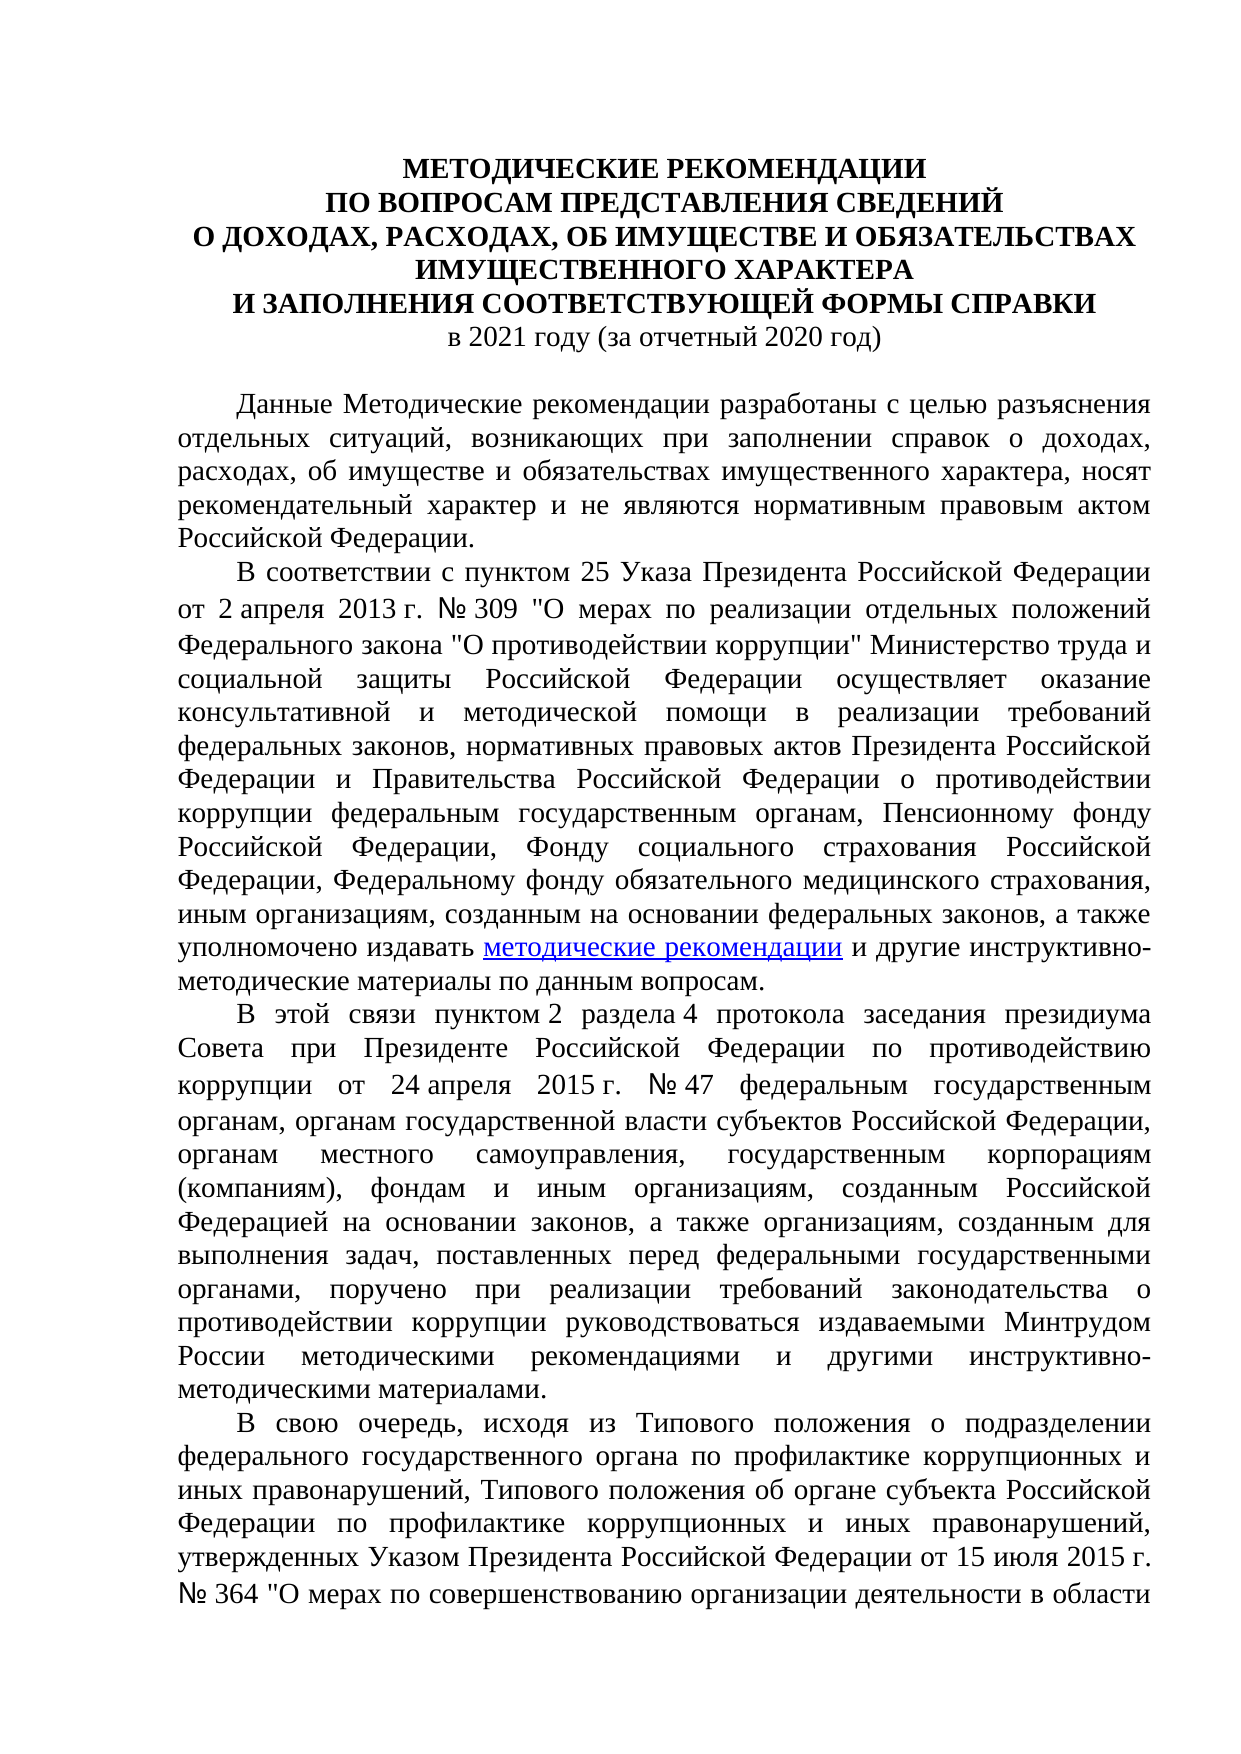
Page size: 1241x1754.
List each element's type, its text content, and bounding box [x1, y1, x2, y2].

text В этой связи пунктом 2 раздела 4 протокола заседания президиума Совета при Президенте Российской Федерации по противодействию коррупции от 24 апреля 2015 г. № 47 федеральным государственным органам, органам государственной власти субъектов Российской Федерации, органам местного самоуправления, государственным корпорациям (компаниям), фондам и иным организациям, созданным Российской Федерацией на основании законов, а также организациям, созданным для выполнения задач, поставленных перед федеральными государственными органами, поручено при реализации требований законодательства о противодействии коррупции руководствоваться издаваемыми Минтрудом России методическими рекомендациями и другими инструктивно-методическими материалами. [177, 996, 1152, 1405]
text ПО ВОПРОСАМ ПРЕДСТАВЛЕНИЯ СВЕДЕНИЙ [177, 185, 1152, 219]
text в 2021 году (за отчетный 2020 год) [177, 319, 1152, 353]
text О ДОХОДАХ, РАСХОДАХ, ОБ ИМУЩЕСТВЕ И ОБЯЗАТЕЛЬСТВАХ ИМУЩЕСТВЕННОГО ХАРАКТЕРА [177, 219, 1152, 286]
text И ЗАПОЛНЕНИЯ СООТВЕТСТВУЮЩЕЙ ФОРМЫ СПРАВКИ [177, 286, 1152, 319]
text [177, 1405, 1152, 1612]
text Данные Методические рекомендации разработаны с целью разъяснения отдельных ситуаций, возникающих при заполнении справок о доходах, расходах, об имуществе и обязательствах имущественного характера, носят рекомендательный характер и не являются нормативным правовым актом Российской Федерации. [177, 386, 1152, 554]
text В соответствии с пунктом 25 Указа Президента Российской Федерации от 2 апреля 2013 г. № 309 "О мерах по реализации отдельных положений Федерального закона "О противодействии коррупции" Министерство труда и социальной защиты Российской Федерации осуществляет оказание консультативной и методической помощи в реализации требований федеральных законов, нормативных правовых актов Президента Российской Федерации и Правительства Российской Федерации о противодействии коррупции федеральным государственным органам, Пенсионному фонду Российской Федерации, Фонду социального страхования Российской Федерации, Федеральному фонду обязательного медицинского страхования, иным организациям, созданным на основании федеральных законов, а также уполномочено издавать методические рекомендации и другие инструктивно-методические материалы по данным вопросам. [177, 554, 1152, 996]
text МЕТОДИЧЕСКИЕ РЕКОМЕНДАЦИИ [177, 152, 1152, 185]
